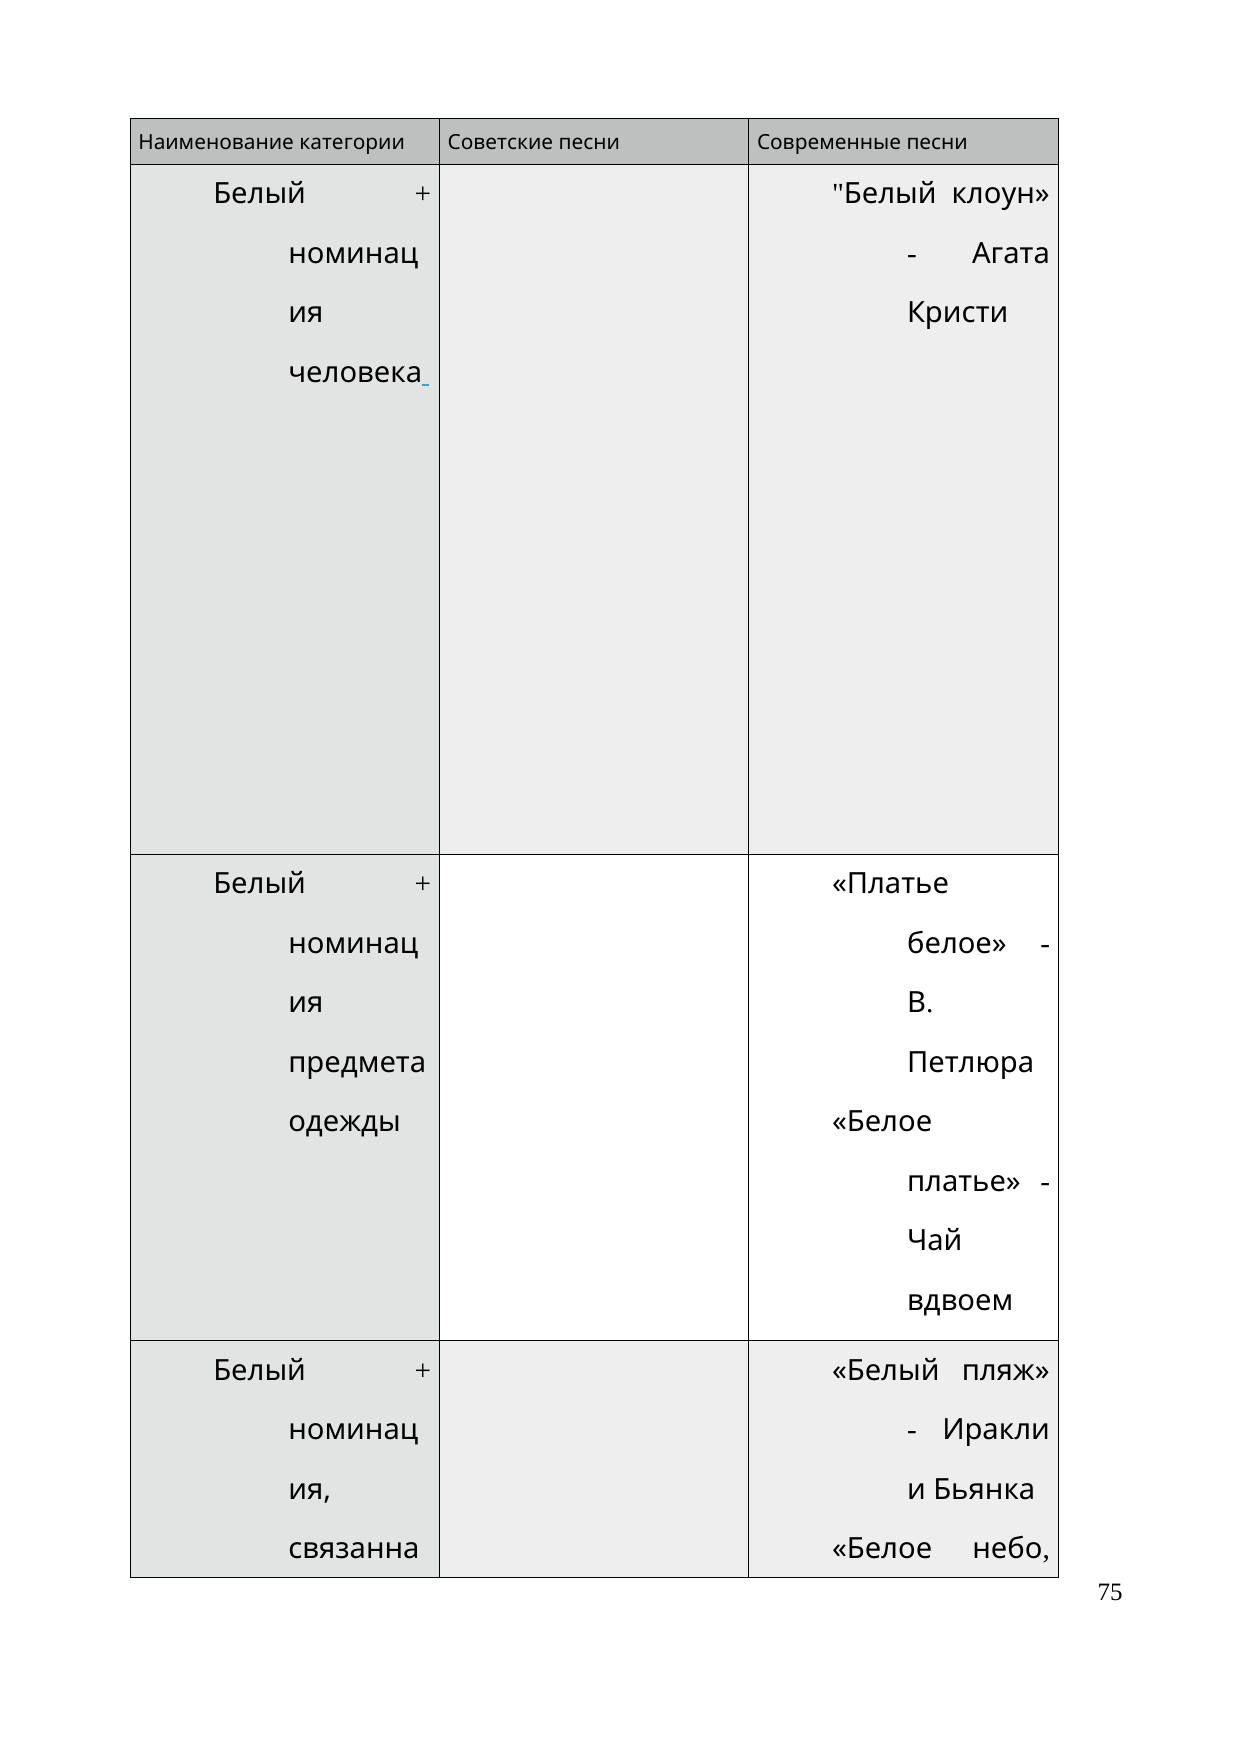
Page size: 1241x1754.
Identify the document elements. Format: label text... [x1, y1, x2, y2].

table_header Наименование категории [131, 119, 439, 164]
table_cell "Белый клоун» - Агата Кристи [749, 165, 1058, 854]
table_cell Белый + номинация человека [131, 165, 439, 854]
table_cell [440, 165, 748, 854]
table_cell [440, 1341, 748, 1577]
table_cell «Платье белое» - В. Петлюра «Белое платье» - Чай вдвоем [749, 855, 1058, 1340]
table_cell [131, 1341, 439, 1577]
table_cell Белый + номинация предмета одежды [131, 855, 439, 1340]
table_cell [440, 855, 748, 1340]
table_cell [749, 1341, 1058, 1577]
table_header Советские песни [440, 119, 748, 164]
table_header Современные песни [749, 119, 1058, 164]
